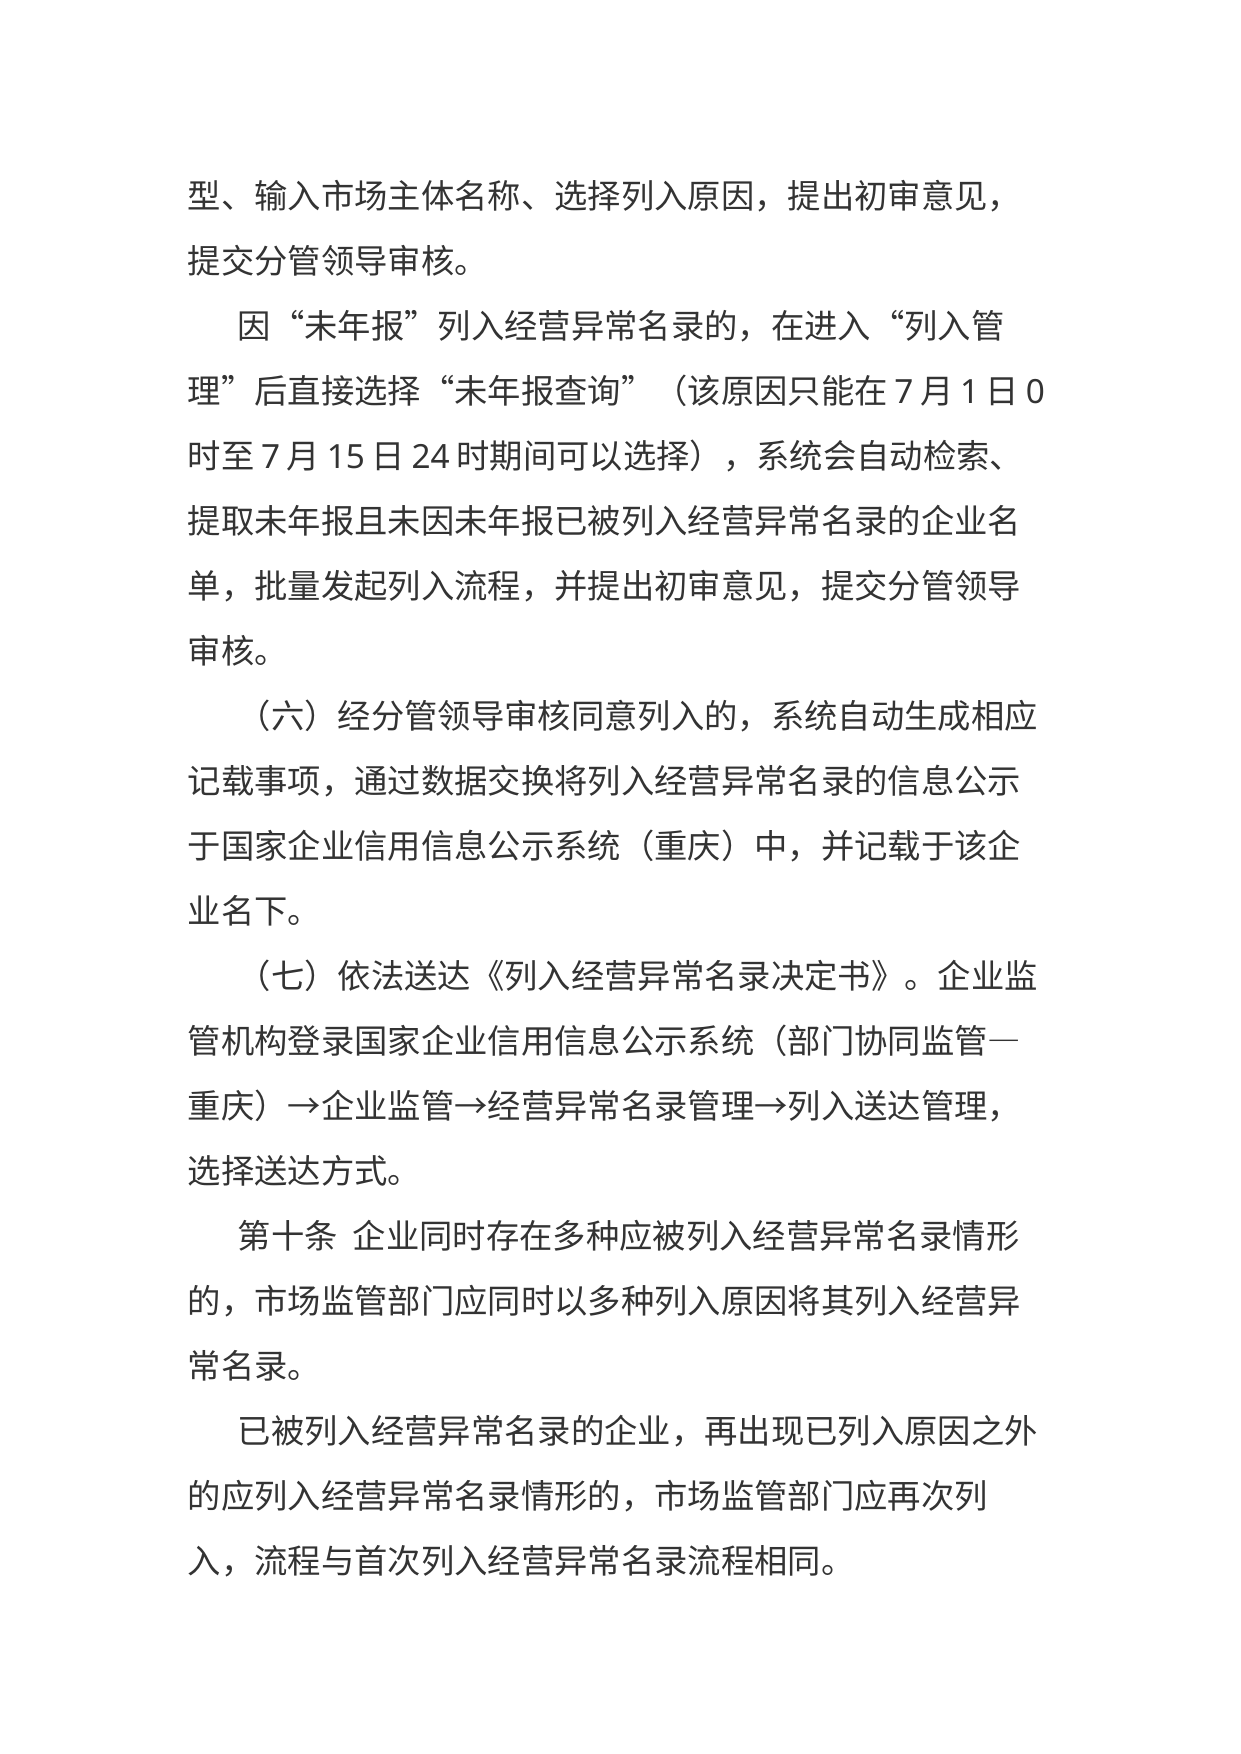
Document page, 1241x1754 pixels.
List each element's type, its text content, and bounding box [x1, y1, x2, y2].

text 第十条 企业同时存在多种应被列入经营异常名录情形的，市场监管部门应同时以多种列入原因将其列入经营异常名录。 [187, 1202, 1053, 1397]
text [187, 162, 1053, 292]
text （七）依法送达《列入经营异常名录决定书》。企业监管机构登录国家企业信用信息公示系统（部门协同监管—重庆）→企业监管→经营异常名录管理→列入送达管理，选择送达方式。 [187, 942, 1053, 1202]
text 已被列入经营异常名录的企业，再出现已列入原因之外的应列入经营异常名录情形的，市场监管部门应再次列入，流程与首次列入经营异常名录流程相同。 [187, 1397, 1053, 1592]
text （六）经分管领导审核同意列入的，系统自动生成相应记载事项，通过数据交换将列入经营异常名录的信息公示于国家企业信用信息公示系统（重庆）中，并记载于该企业名下。 [187, 682, 1053, 942]
text 因“未年报”列入经营异常名录的，在进入“列入管理”后直接选择“未年报查询”（该原因只能在7月1日0时至7月15日24时期间可以选择），系统会自动检索、提取未年报且未因未年报已被列入经营异常名录的企业名单，批量发起列入流程，并提出初审意见，提交分管领导审核。 [187, 292, 1053, 682]
